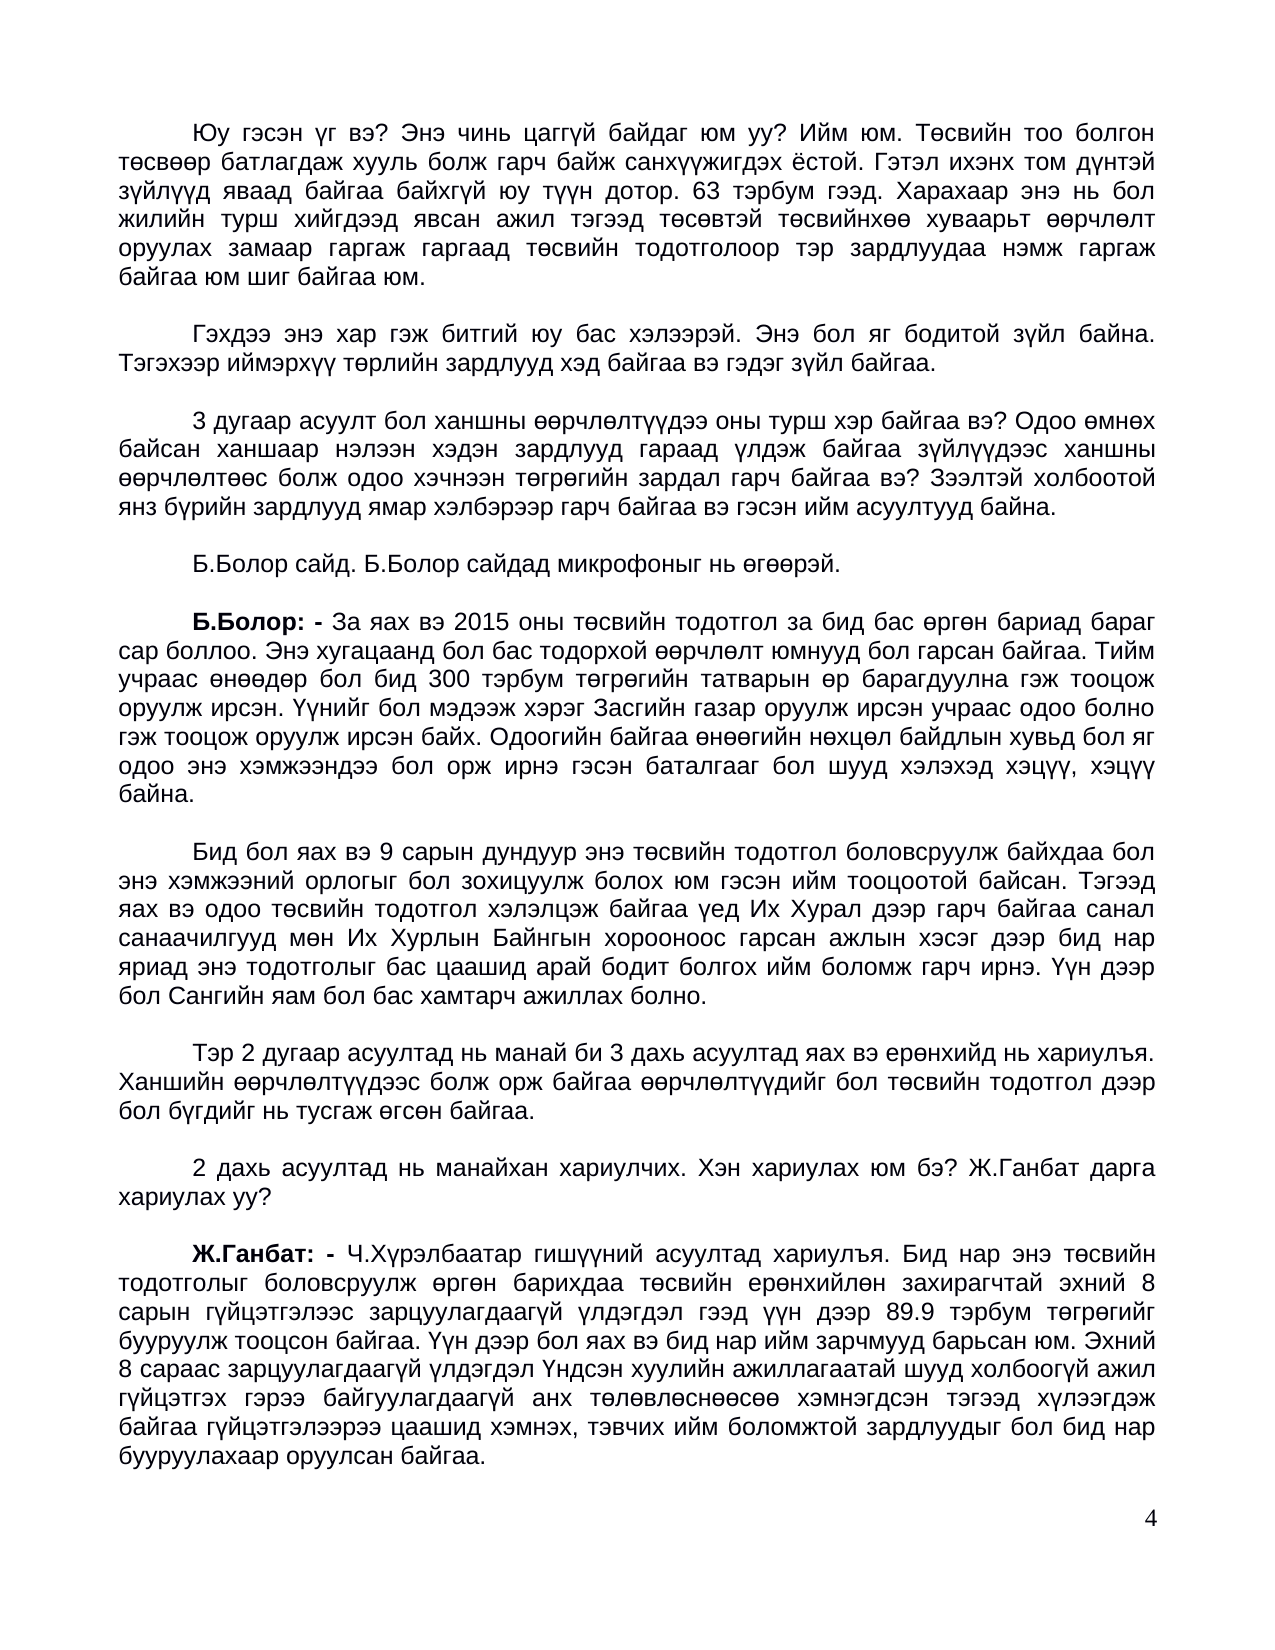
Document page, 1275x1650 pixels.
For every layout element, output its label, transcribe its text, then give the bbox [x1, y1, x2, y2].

text Б.Болор сайд. Б.Болор сайдад микрофоныг нь өгөөрэй. [118, 549, 1157, 578]
text Ж.Ганбат: - Ч.Хүрэлбаатар гишүүний асуултад хариулъя. Бид нар энэ төсвийн тодотголыг боловсруулж өргөн барихдаа төсвийн ерөнхийлөн захирагчтай эхний 8 сарын гүйцэтгэлээс зарцуулагдаагүй үлдэгдэл гээд үүн дээр 89.9 тэрбум төгрөгийг бууруулж тооцсон байгаа. Үүн дээр бол яах вэ бид нар ийм зарчмууд барьсан юм. Эхний 8 сараас зарцуулагдаагүй үлдэгдэл Үндсэн хуулийн ажиллагаатай шууд холбоогүй ажил гүйцэтгэх гэрээ байгуулагдаагүй анх төлөвлөснөөсөө хэмнэгдсэн тэгээд хүлээгдэж байгаа гүйцэтгэлээрээ цаашид хэмнэх, тэвчих ийм боломжтой зардлуудыг бол бид нар бууруулахаар оруулсан байгаа. [118, 1239, 1157, 1469]
text Тэр 2 дугаар асуултад нь манай би 3 дахь асуултад яах вэ ерөнхийд нь хариулъя. Ханшийн өөрчлөлтүүдээс болж орж байгаа өөрчлөлтүүдийг бол төсвийн тодотгол дээр бол бүгдийг нь тусгаж өгсөн байгаа. [118, 1038, 1157, 1124]
text Б.Болор: - За яах вэ 2015 оны төсвийн тодотгол за бид бас өргөн бариад бараг сар боллоо. Энэ хугацаанд бол бас тодорхой өөрчлөлт юмнууд бол гарсан байгаа. Тийм учраас өнөөдөр бол бид 300 тэрбум төгрөгийн татварын өр барагдуулна гэж тооцож оруулж ирсэн. Үүнийг бол мэдээж хэрэг Засгийн газар оруулж ирсэн учраас одоо болно гэж тооцож оруулж ирсэн байх. Одоогийн байгаа өнөөгийн нөхцөл байдлын хувьд бол яг одоо энэ хэмжээндээ бол орж ирнэ гэсэн баталгааг бол шууд хэлэхэд хэцүү, хэцүү байна. [118, 607, 1157, 808]
text Юу гэсэн үг вэ? Энэ чинь цаггүй байдаг юм уу? Ийм юм. Төсвийн тоо болгон төсвөөр батлагдаж хууль болж гарч байж санхүүжигдэх ёстой. Гэтэл ихэнх том дүнтэй зүйлүүд яваад байгаа байхгүй юу түүн дотор. 63 тэрбум гээд. Харахаар энэ нь бол жилийн турш хийгдээд явсан ажил тэгээд төсөвтэй төсвийнхөө хуваарьт өөрчлөлт оруулах замаар гаргаж гаргаад төсвийн тодотголоор тэр зардлуудаа нэмж гаргаж байгаа юм шиг байгаа юм. [118, 118, 1157, 291]
text Гэхдээ энэ хар гэж битгий юу бас хэлээрэй. Энэ бол яг бодитой зүйл байна. Тэгэхээр иймэрхүү төрлийн зардлууд хэд байгаа вэ гэдэг зүйл байгаа. [118, 319, 1157, 377]
text 3 дугаар асуулт бол ханшны өөрчлөлтүүдээ оны турш хэр байгаа вэ? Одоо өмнөх байсан ханшаар нэлээн хэдэн зардлууд гараад үлдэж байгаа зүйлүүдээс ханшны өөрчлөлтөөс болж одоо хэчнээн төгрөгийн зардал гарч байгаа вэ? Зээлтэй холбоотой янз бүрийн зардлууд ямар хэлбэрээр гарч байгаа вэ гэсэн ийм асуултууд байна. [118, 406, 1157, 521]
text Бид бол яах вэ 9 сарын дундуур энэ төсвийн тодотгол боловсруулж байхдаа бол энэ хэмжээний орлогыг бол зохицуулж болох юм гэсэн ийм тооцоотой байсан. Тэгээд яах вэ одоо төсвийн тодотгол хэлэлцэж байгаа үед Их Хурал дээр гарч байгаа санал санаачилгууд мөн Их Хурлын Байнгын хорооноос гарсан ажлын хэсэг дээр бид нар яриад энэ тодотголыг бас цаашид арай бодит болгох ийм боломж гарч ирнэ. Үүн дээр бол Сангийн яам бол бас хамтарч ажиллах болно. [118, 837, 1157, 1009]
text 2 дахь асуултад нь манайхан хариулчих. Хэн хариулах юм бэ? Ж.Ганбат дарга хариулах уу? [118, 1153, 1157, 1211]
